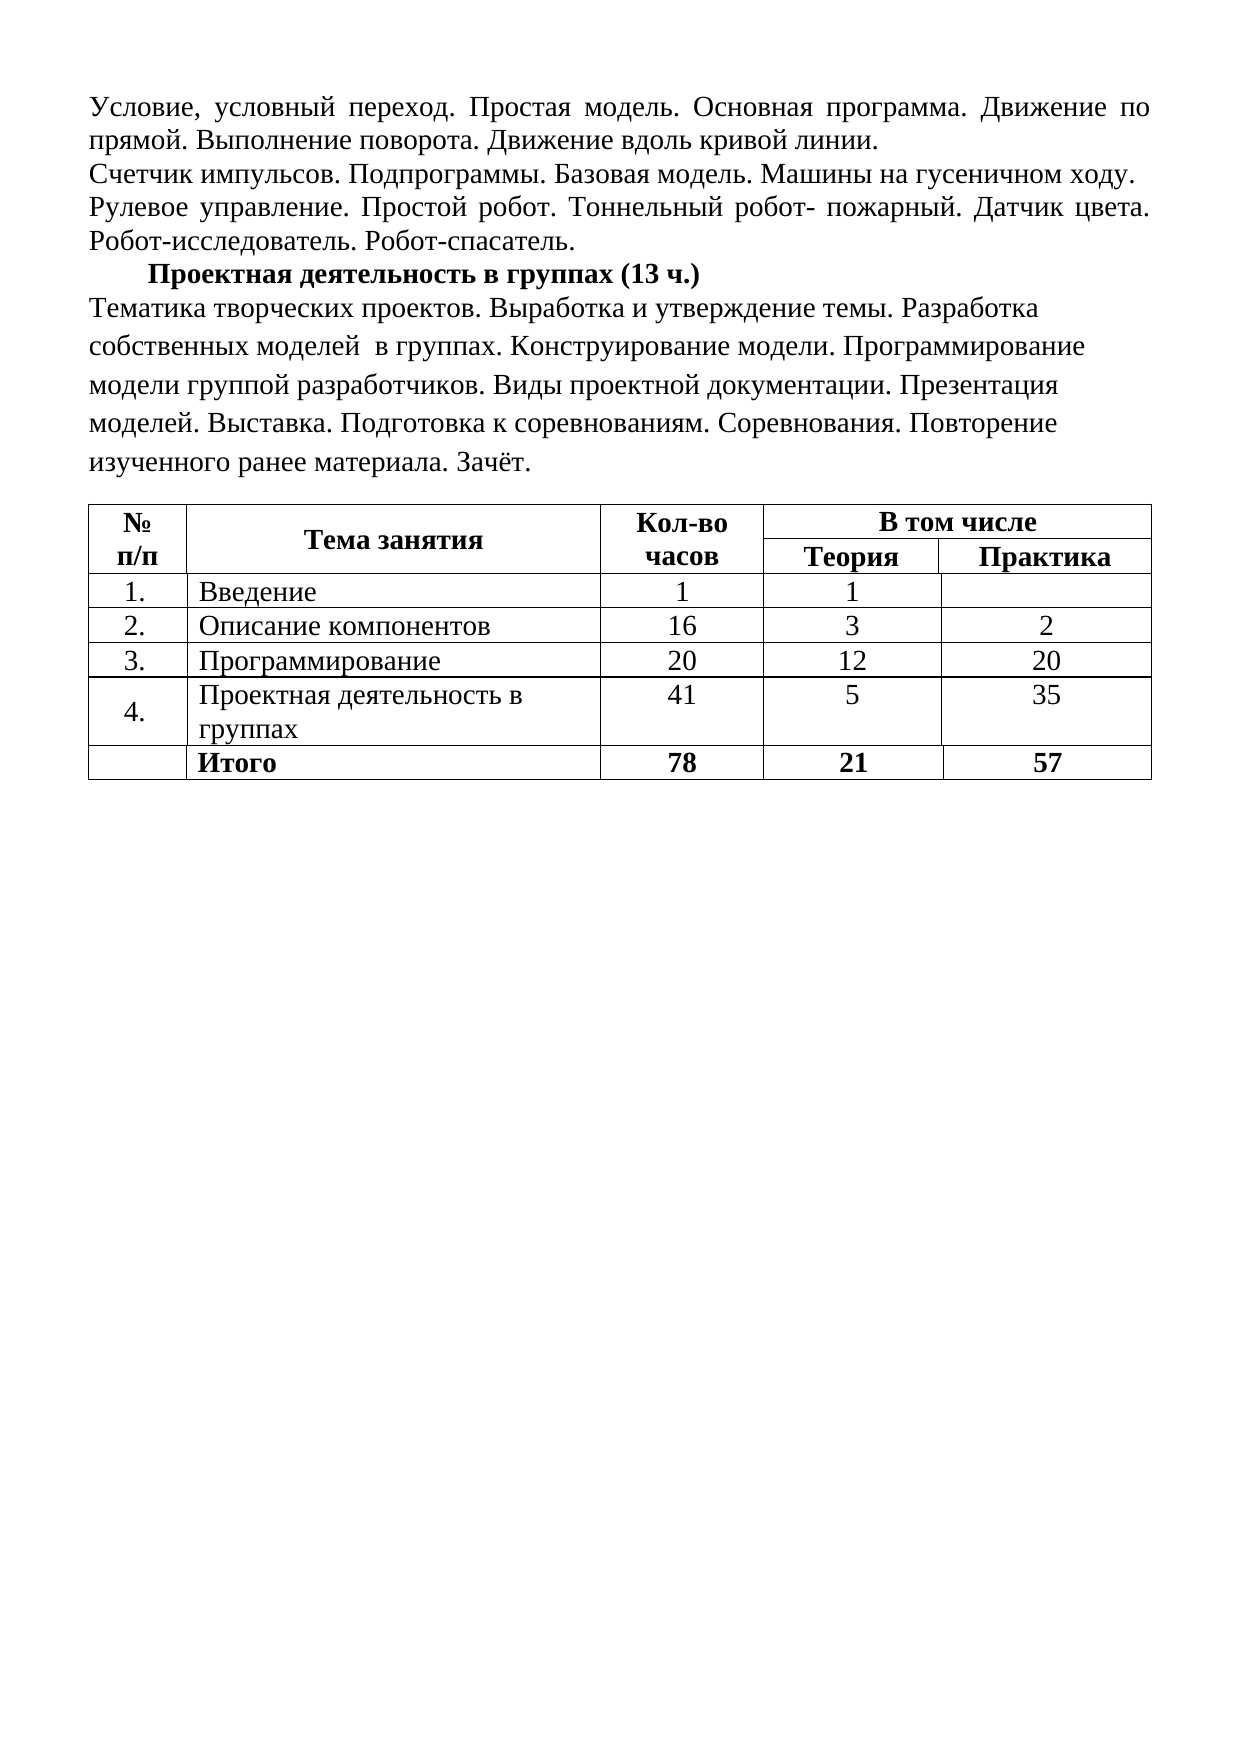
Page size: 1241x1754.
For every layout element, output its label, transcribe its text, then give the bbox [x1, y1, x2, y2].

table_cell Введение [188, 574, 600, 607]
table_cell Итого [187, 746, 600, 779]
text Рулевое управление. Простой робот. Тоннельный робот- пожарный. Датчик цвета. Робот-исследователь. Робот-спасатель. [89, 189, 1152, 256]
table_cell 41 [601, 678, 763, 744]
table_cell 35 [942, 678, 1151, 744]
table_header Кол-во часов [601, 505, 763, 573]
table_cell [89, 574, 187, 607]
table_cell 1 [601, 574, 763, 607]
table_cell 16 [601, 608, 763, 642]
table_cell 3 [764, 608, 941, 642]
table_cell [89, 643, 187, 676]
table_cell 20 [942, 643, 1151, 676]
table_cell Проектная деятельность в группах [188, 678, 600, 744]
table_cell 5 [764, 678, 941, 744]
table_cell 78 [601, 746, 763, 779]
table_cell 57 [944, 746, 1151, 779]
table_header В том числе [764, 505, 1151, 538]
table_cell [89, 608, 187, 642]
table_header № п/п [89, 505, 186, 573]
table_cell [89, 678, 187, 744]
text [89, 89, 1152, 156]
table_cell [942, 574, 1151, 607]
text Счетчик импульсов. Подпрограммы. Базовая модель. Машины на гусеничном ходу. [89, 156, 1152, 189]
table_header Тема занятия [187, 505, 600, 573]
table_cell 12 [764, 643, 941, 676]
table_cell 20 [601, 643, 763, 676]
table_cell Теория [764, 539, 938, 573]
table_cell Программирование [188, 643, 600, 676]
table_cell Практика [939, 539, 1151, 573]
text Тематика творческих проектов. Выработка и утверждение темы. Разработка собственных моделей в группах. Конструирование модели. Программирование модели группой разработчиков. Виды проектной документации. Презентация моделей. Выставка. Подготовка к соревнованиям. Соревнования. Повторение изученного ранее материала. Зачёт. [89, 290, 1152, 478]
table_cell [89, 746, 186, 779]
table_cell 21 [764, 746, 943, 779]
table_cell Описание компонентов [188, 608, 600, 642]
table_cell 2 [942, 608, 1151, 642]
table_cell 1 [764, 574, 941, 607]
text Проектная деятельность в группах (13 ч.) [89, 256, 1152, 290]
